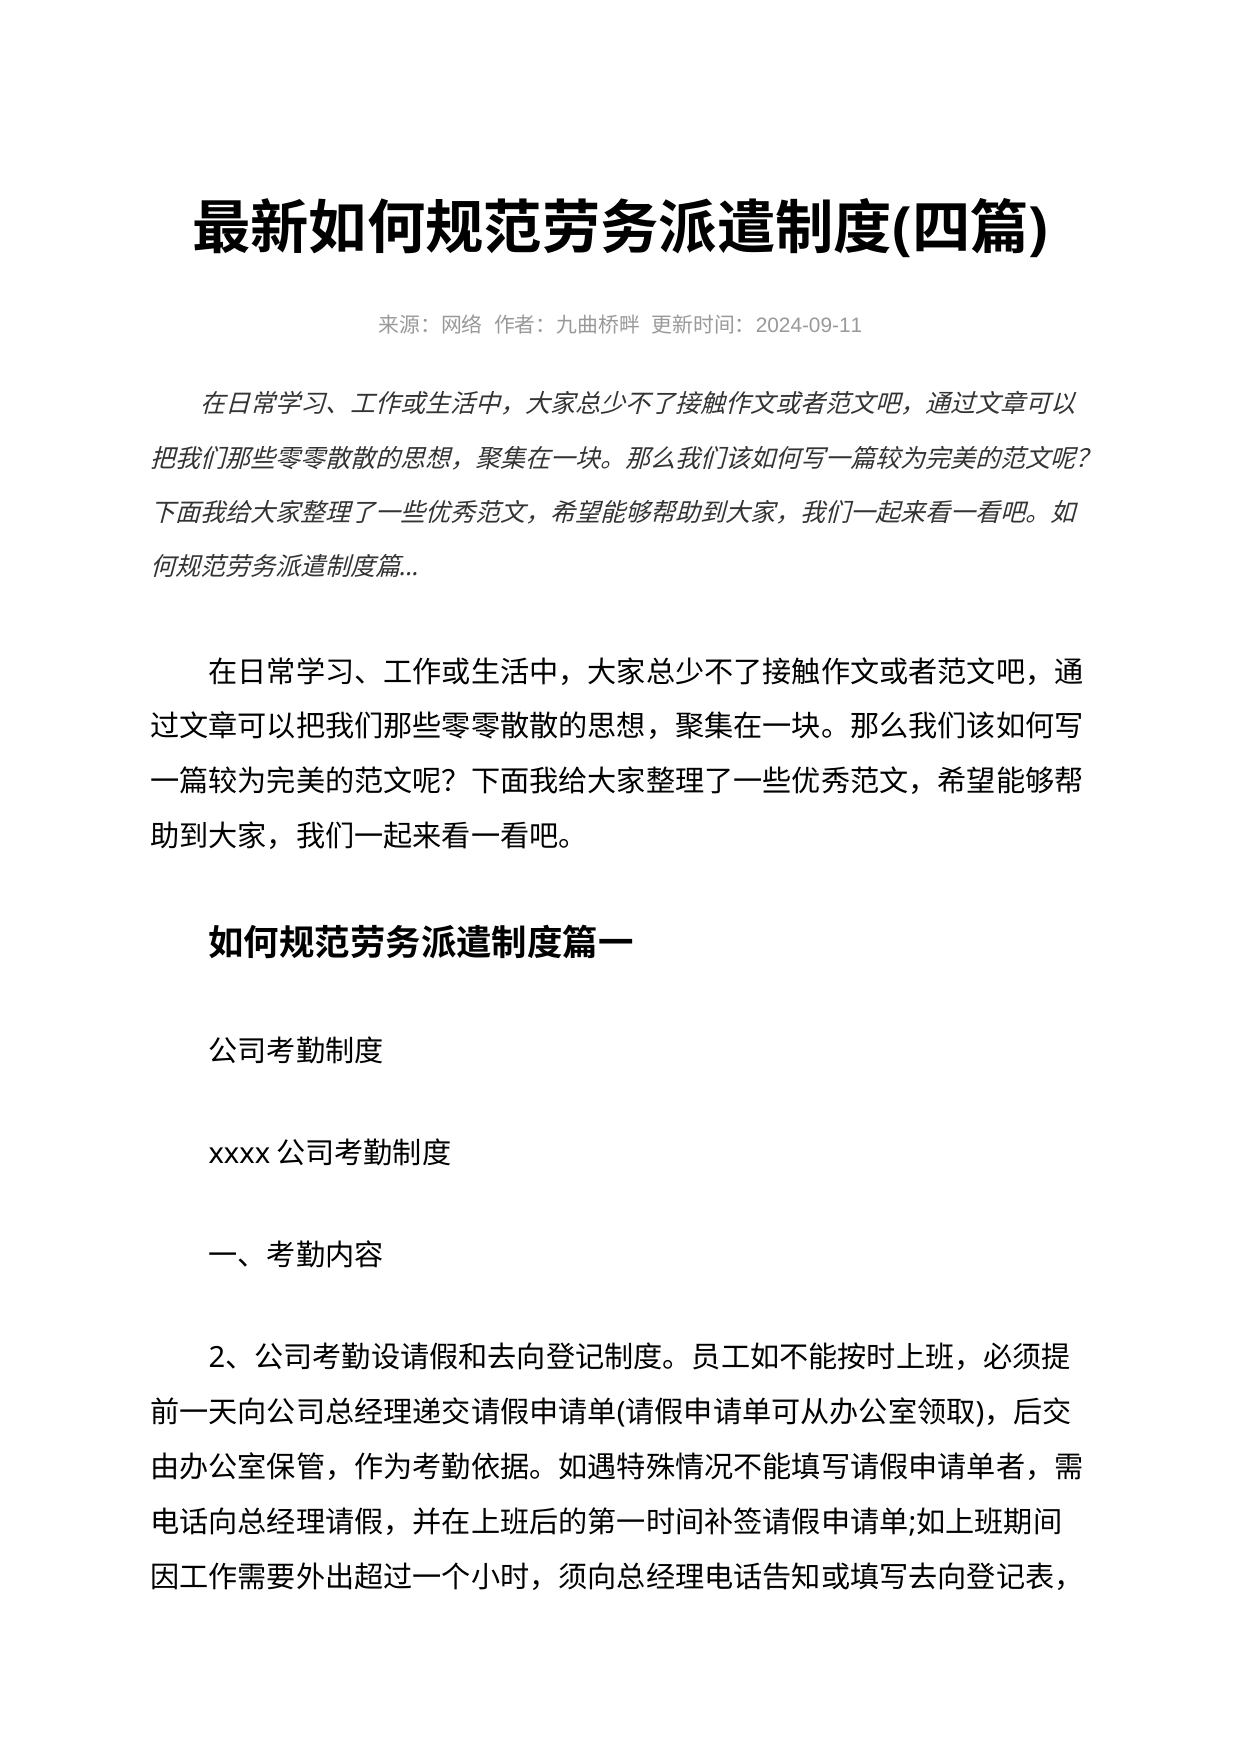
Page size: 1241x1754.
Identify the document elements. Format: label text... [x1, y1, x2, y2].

text 一、考勤内容 [150, 1232, 1090, 1274]
text 在日常学习、工作或生活中，大家总少不了接触作文或者范文吧，通过文章可以把我们那些零零散散的思想，聚集在一块。那么我们该如何写一篇较为完美的范文呢？下面我给大家整理了一些优秀范文，希望能够帮助到大家，我们一起来看一看吧。 [150, 648, 1090, 855]
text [150, 1333, 1090, 1596]
text 在日常学习、工作或生活中，大家总少不了接触作文或者范文吧，通过文章可以把我们那些零零散散的思想，聚集在一块。那么我们该如何写一篇较为完美的范文呢？下面我给大家整理了一些优秀范文，希望能够帮助到大家，我们一起来看一看吧。如何规范劳务派遣制度篇... [150, 384, 1090, 583]
text 如何规范劳务派遣制度篇一 [150, 914, 1090, 966]
text 公司考勤制度 [150, 1028, 1090, 1070]
subtitle 最新如何规范劳务派遣制度(四篇) [150, 181, 1090, 266]
text 来源：网络 作者：九曲桥畔 更新时间：2024-09-11 [150, 313, 1090, 337]
text xxxx公司考勤制度 [150, 1130, 1090, 1172]
